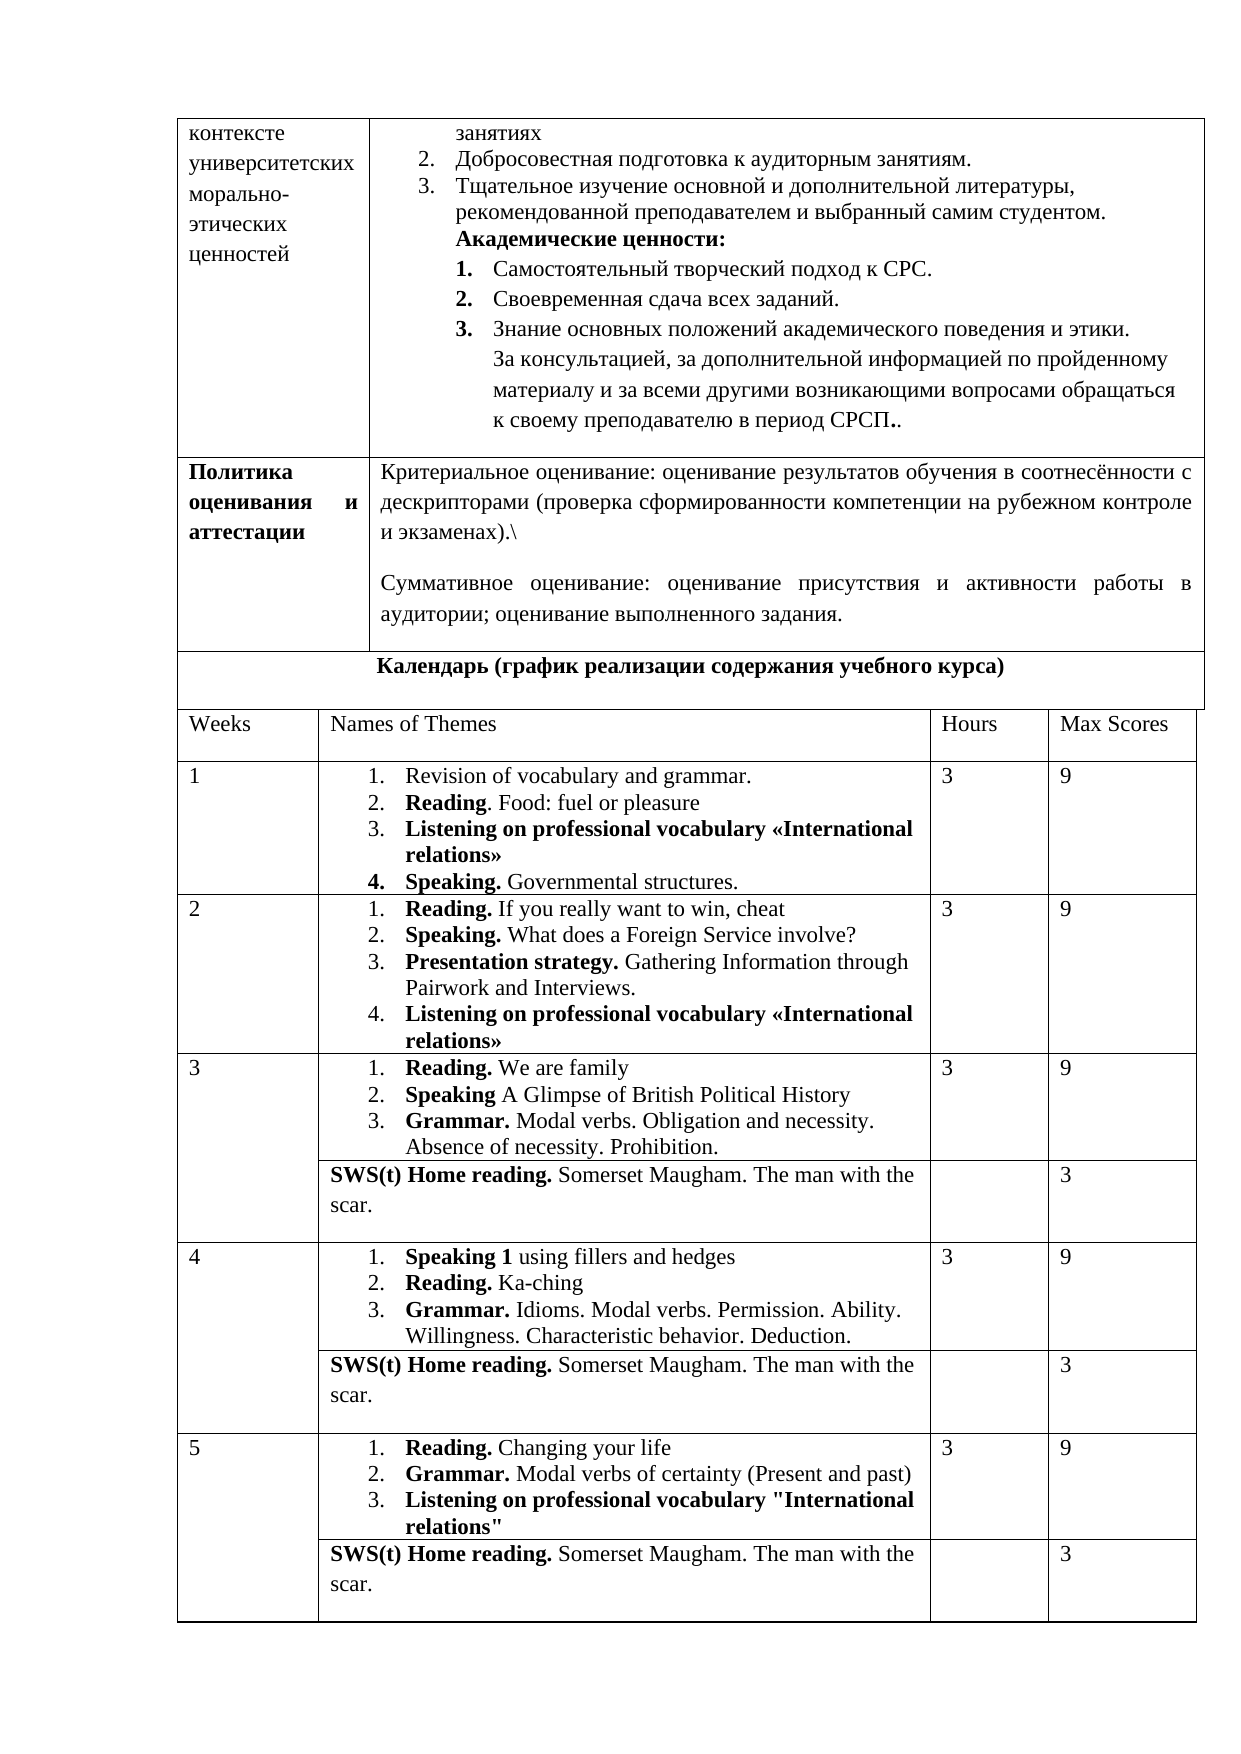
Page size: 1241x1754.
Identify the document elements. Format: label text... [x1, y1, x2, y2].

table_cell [178, 119, 369, 457]
table_cell 3 [1049, 1540, 1196, 1621]
table_cell 3 [931, 1054, 1048, 1160]
table_cell 3 [1049, 1161, 1196, 1242]
table_cell 9 [1049, 762, 1196, 894]
table_cell 9 [1049, 1243, 1196, 1350]
table_cell 1 [178, 762, 318, 894]
table_cell [931, 1351, 1048, 1433]
table_cell 3 [931, 1243, 1048, 1350]
table_cell 3 [1049, 1351, 1196, 1433]
table_cell Max Scores [1049, 710, 1196, 761]
table_cell 9 [1049, 1434, 1196, 1539]
table_cell 3 [931, 762, 1048, 894]
table_cell Критериальное оценивание: оценивание результатов обучения в соотнесённости с дескрипторами (проверка сформированности компетенции на рубежном контроле и экзаменах).\ Суммативное оценивание: оценивание присутствия и активности работы в аудитории; оценивание выполненного задания. [370, 458, 1204, 651]
table_cell 2 [178, 895, 318, 1053]
table_cell Hours [931, 710, 1048, 761]
table_cell Политика оценивания и аттестации [178, 458, 369, 651]
table_cell Weeks [178, 710, 318, 761]
table_cell 5 [178, 1434, 318, 1621]
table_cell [319, 1540, 930, 1621]
table_cell 3 [931, 895, 1048, 1053]
table_cell SWS(t) Home reading. Somerset Maugham. The man with the scar. [319, 1351, 930, 1433]
table_cell 3 [178, 1054, 318, 1242]
table_cell 3 [931, 1434, 1048, 1539]
table_cell [931, 1540, 1048, 1621]
table_cell [931, 1161, 1048, 1242]
table_cell 4 [178, 1243, 318, 1433]
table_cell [370, 119, 1204, 457]
table_cell Reading. We are family Speaking A Glimpse of British Political History Grammar. Modal verbs. Obligation and necessity. Absence of necessity. Prohibition. [319, 1054, 930, 1160]
table_cell Names of Themes [319, 710, 930, 761]
table_cell 9 [1049, 1054, 1196, 1160]
table_cell Календарь (график реализации содержания учебного курса) [178, 652, 1204, 709]
table_cell SWS(t) Home reading. Somerset Maugham. The man with the scar. [319, 1161, 930, 1242]
table_cell Reading. If you really want to win, cheat Speaking. What does a Foreign Service involve? Presentation strategy. Gathering Information through Pairwork and Interviews. Listening on professional vocabulary «International relations» [319, 895, 930, 1053]
table_cell 9 [1049, 895, 1196, 1053]
table_cell Speaking 1 using fillers and hedges Reading. Ka-ching Grammar. Idioms. Modal verbs. Permission. Ability. Willingness. Characteristic behavior. Deduction. [319, 1243, 930, 1350]
table_cell Revision of vocabulary and grammar. Reading. Food: fuel or pleasure Listening on professional vocabulary «International relations» Speaking. Governmental structures. [319, 762, 930, 894]
table_cell Reading. Changing your life Grammar. Modal verbs of certainty (Present and past) Listening on professional vocabulary "International relations" [319, 1434, 930, 1539]
